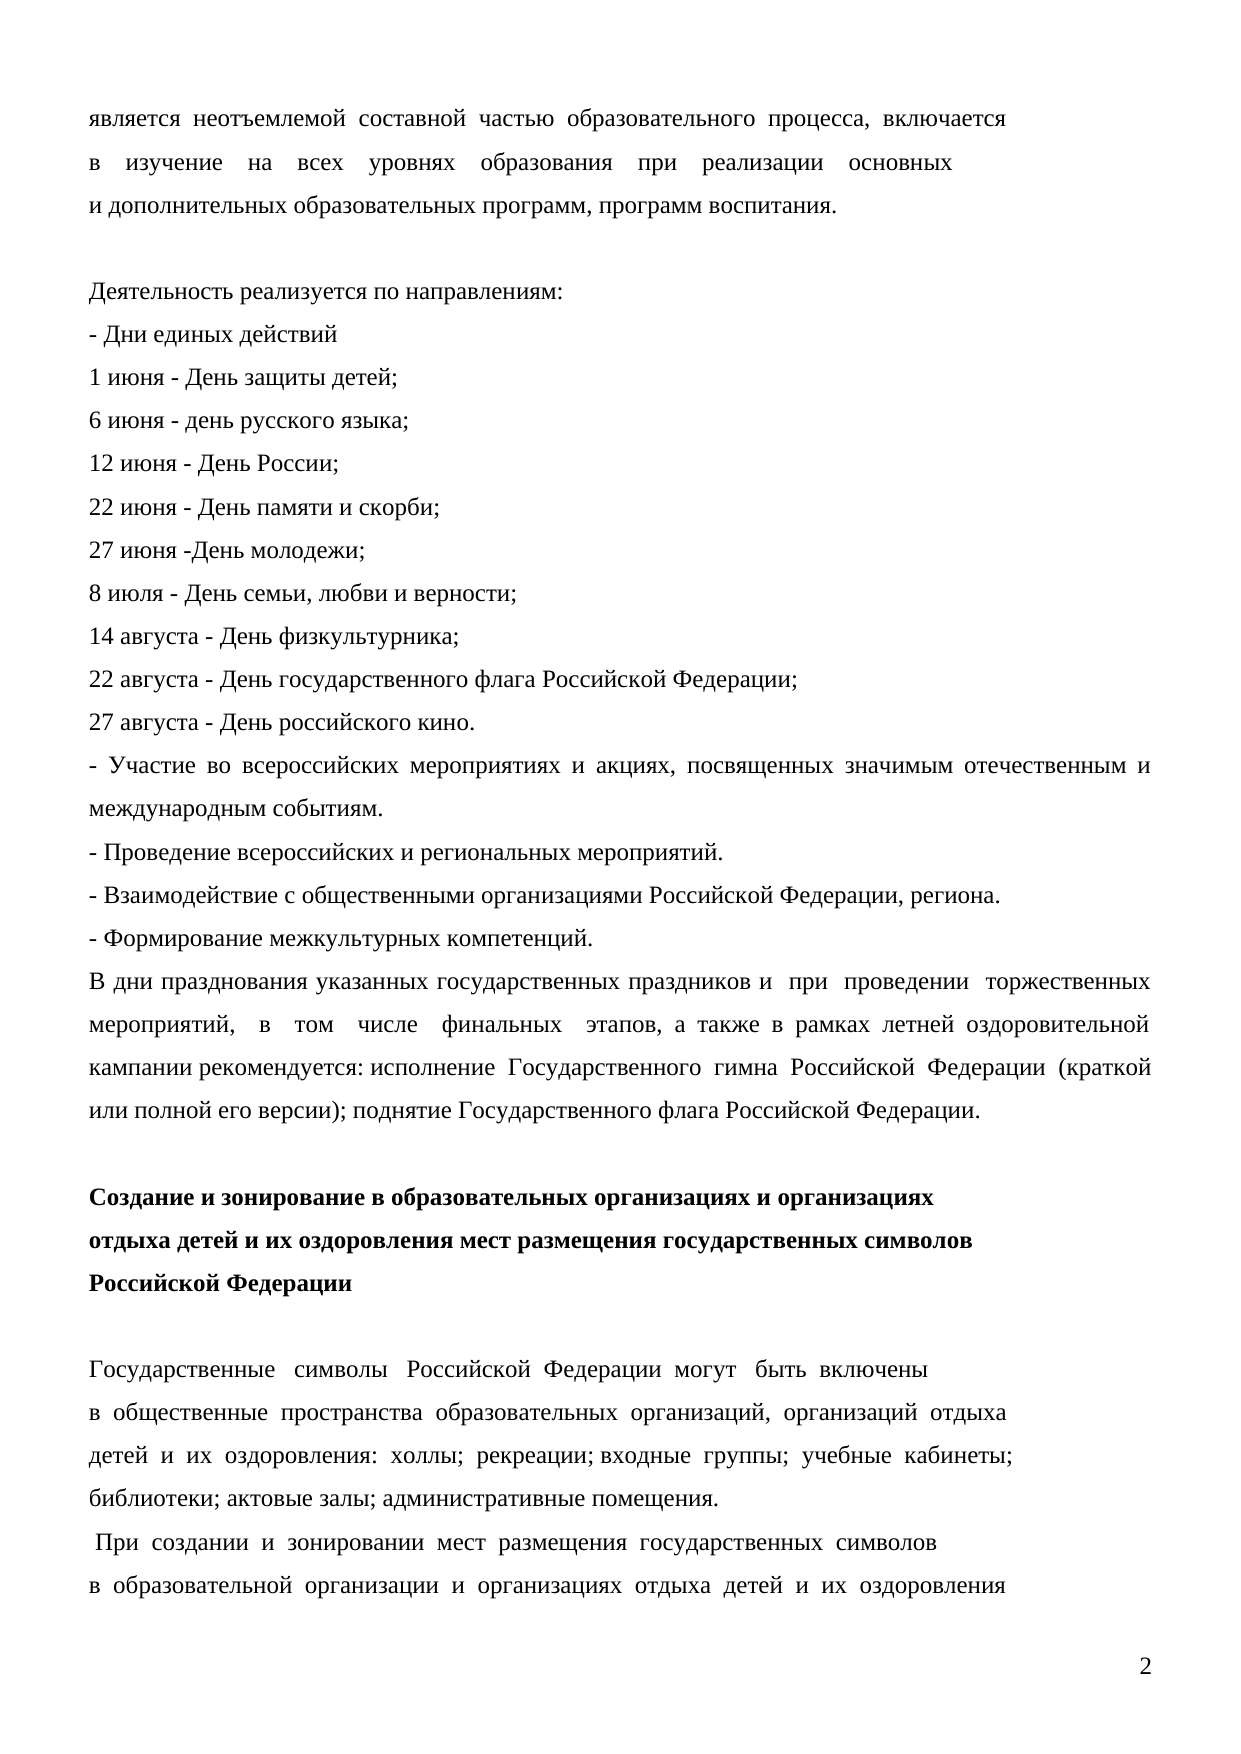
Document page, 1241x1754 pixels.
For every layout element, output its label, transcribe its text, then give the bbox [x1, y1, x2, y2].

text и дополнительных образовательных программ, программ воспитания. [89, 190, 1152, 218]
text является неотъемлемой составной частью образовательного процесса, включается [89, 103, 1152, 132]
text - Проведение всероссийских и региональных мероприятий. [89, 837, 1152, 865]
text - Участие во всероссийских мероприятиях и акциях, посвященных значимым отечественным и международным событиям. [89, 750, 1152, 822]
text в образовательной организации и организациях отдыха детей и их оздоровления [89, 1570, 1152, 1598]
text Деятельность реализуется по направлениям: [89, 276, 1152, 305]
text 14 августа - День физкультурника; [89, 621, 1152, 650]
text 22 июня - День памяти и скорби; [89, 492, 1152, 520]
text отдыха детей и их оздоровления мест размещения государственных символов [89, 1225, 1152, 1253]
text Российской Федерации [89, 1268, 1152, 1297]
text - Дни единых действий [89, 319, 1152, 348]
text в изучение на всех уровнях образования при реализации основных [89, 147, 1152, 175]
text Государственные символы Российской Федерации могут быть включены [89, 1354, 1152, 1383]
text библиотеки; актовые залы; административные помещения. [89, 1483, 1152, 1512]
text в общественные пространства образовательных организаций, организаций отдыха [89, 1397, 1152, 1426]
text 12 июня - День России; [89, 448, 1152, 477]
text - Формирование межкультурных компетенций. [89, 923, 1152, 952]
text детей и их оздоровления: холлы; рекреации; входные группы; учебные кабинеты; [89, 1440, 1152, 1469]
text При создании и зонировании мест размещения государственных символов [89, 1527, 1152, 1555]
text 8 июля - День семьи, любви и верности; [89, 578, 1152, 607]
text Создание и зонирование в образовательных организациях и организациях [89, 1182, 1152, 1210]
text 22 августа - День государственного флага Российской Федерации; [89, 664, 1152, 693]
text 27 августа - День российского кино. [89, 707, 1152, 736]
text В дни празднования указанных государственных праздников и при проведении торжественных мероприятий, в том числе финальных этапов, а также в рамках летней оздоровительной кампании рекомендуется: исполнение Государственного гимна Российской Федерации (краткой или полной его версии); поднятие Государственного флага Российской Федерации. [89, 966, 1152, 1124]
text 1 июня - День защиты детей; [89, 362, 1152, 391]
text 27 июня -День молодежи; [89, 535, 1152, 563]
text 6 июня - день русского языка; [89, 405, 1152, 434]
text - Взаимодействие с общественными организациями Российской Федерации, региона. [89, 880, 1152, 908]
